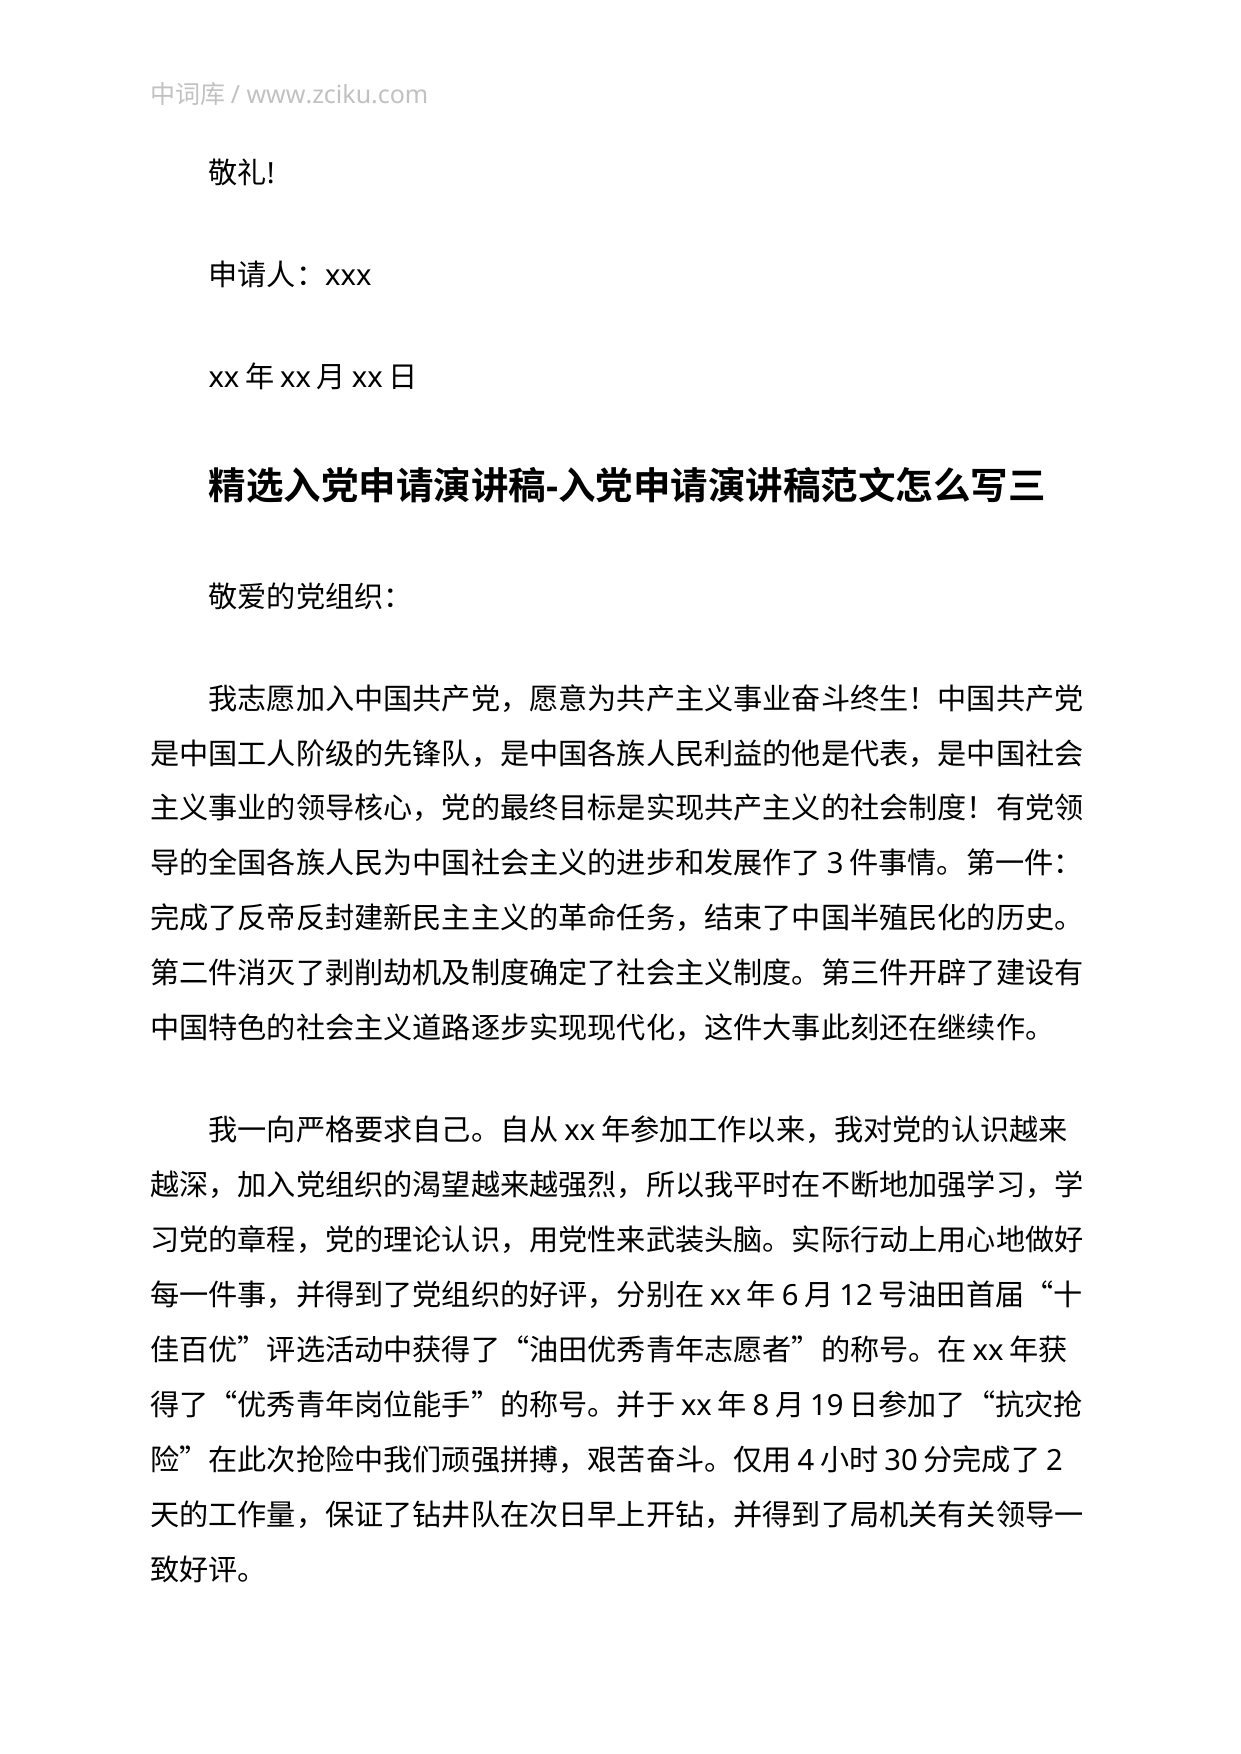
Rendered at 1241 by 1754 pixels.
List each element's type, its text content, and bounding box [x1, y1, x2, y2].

text 我志愿加入中国共产党，愿意为共产主义事业奋斗终生！中国共产党是中国工人阶级的先锋队，是中国各族人民利益的他是代表，是中国社会主义事业的领导核心，党的最终目标是实现共产主义的社会制度！有党领导的全国各族人民为中国社会主义的进步和发展作了3件事情。第一件：完成了反帝反封建新民主主义的革命任务，结束了中国半殖民化的历史。第二件消灭了剥削劫机及制度确定了社会主义制度。第三件开辟了建设有中国特色的社会主义道路逐步实现现代化，这件大事此刻还在继续作。 [150, 675, 1090, 1047]
text 敬爱的党组织： [150, 573, 1090, 616]
text 敬礼! [150, 150, 1090, 192]
text 精选入党申请演讲稿-入党申请演讲稿范文怎么写三 [150, 456, 1090, 510]
text 我一向严格要求自己。自从xx年参加工作以来，我对党的认识越来越深，加入党组织的渴望越来越强烈，所以我平时在不断地加强学习，学习党的章程，党的理论认识，用党性来武装头脑。实际行动上用心地做好每一件事，并得到了党组织的好评，分别在xx年6月12号油田首届“十佳百优”评选活动中获得了“油田优秀青年志愿者”的称号。在xx年获得了“优秀青年岗位能手”的称号。并于xx年8月19日参加了“抗灾抢险”在此次抢险中我们顽强拼搏，艰苦奋斗。仅用4小时30分完成了2天的工作量，保证了钻井队在次日早上开钻，并得到了局机关有关领导一致好评。 [150, 1107, 1090, 1588]
text 申请人：xxx [150, 252, 1090, 294]
text xx年xx月xx日 [150, 354, 1090, 396]
